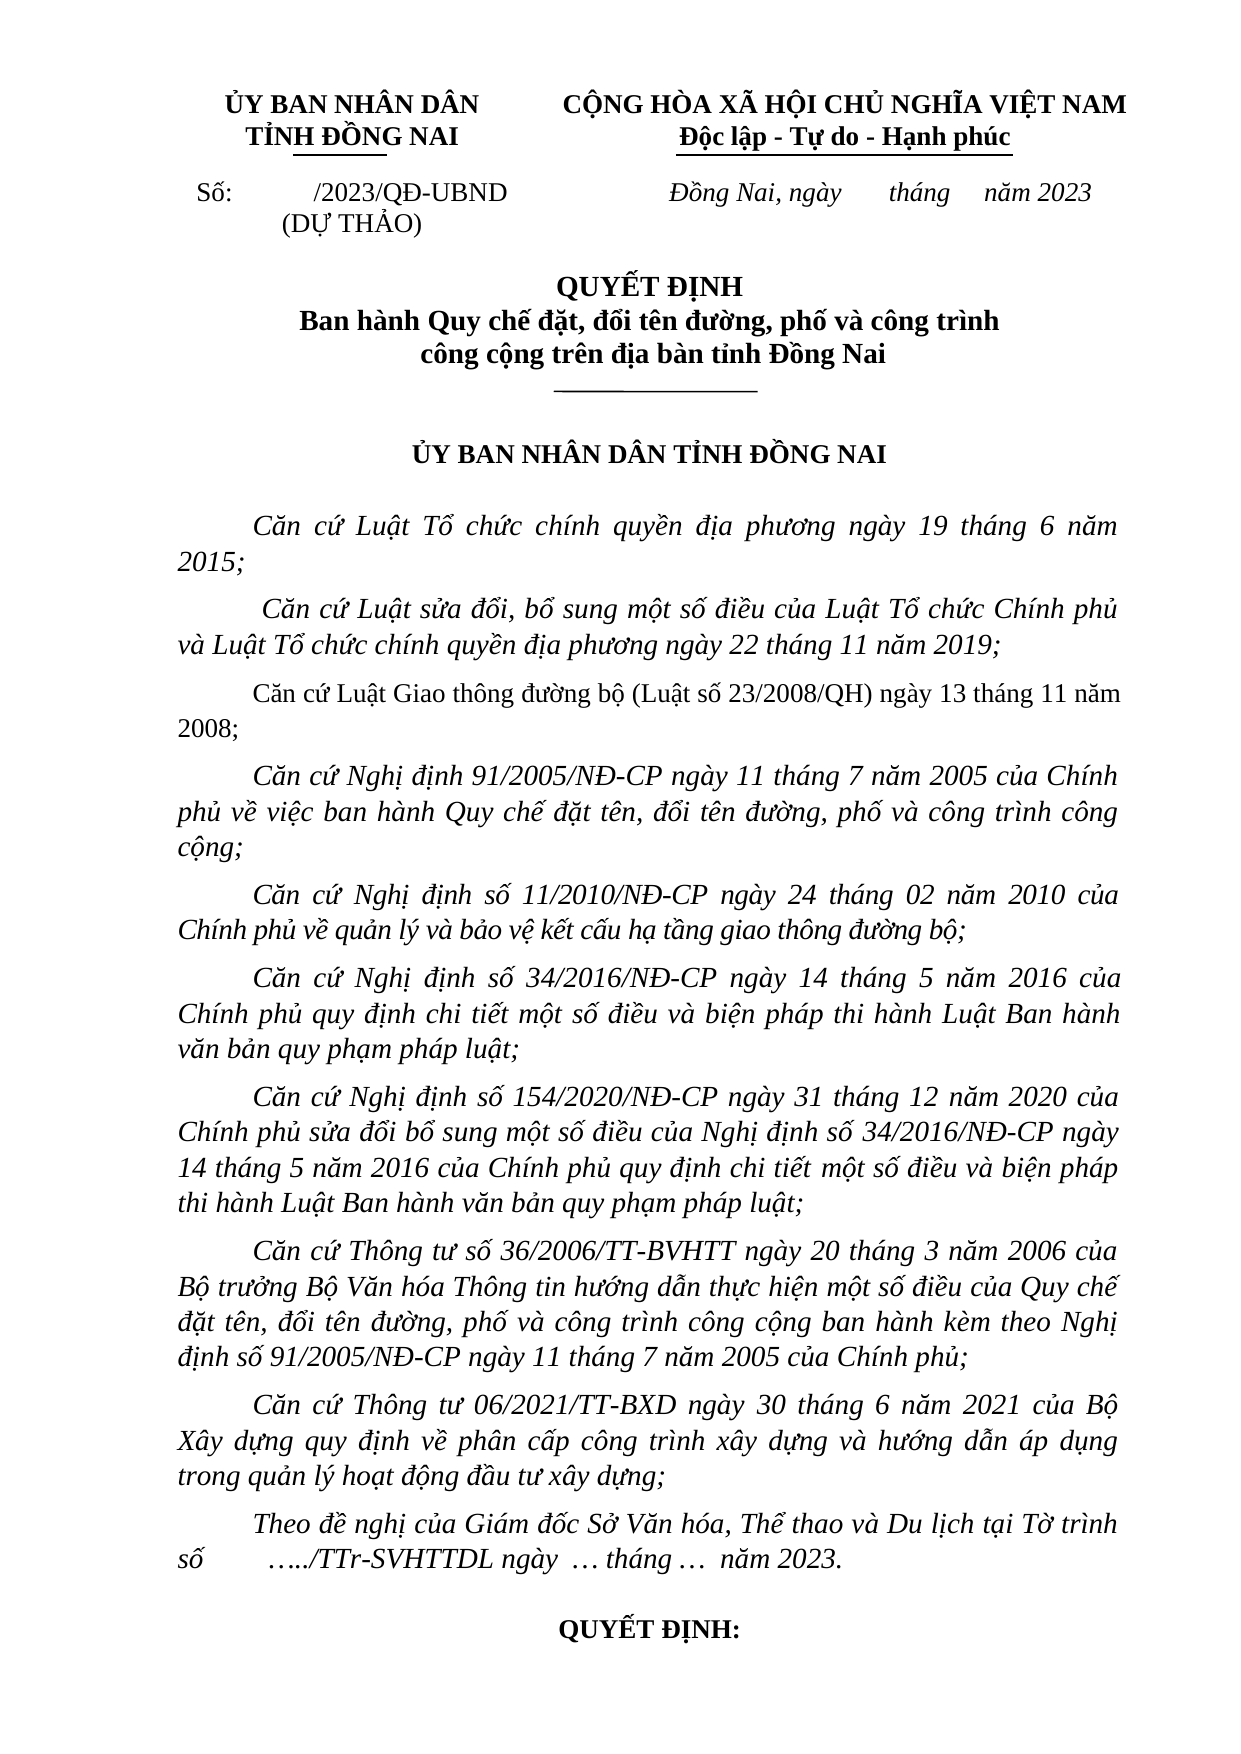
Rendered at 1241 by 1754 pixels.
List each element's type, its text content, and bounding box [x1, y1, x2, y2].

text Căn cứ Luật Tổ chức chính quyền địa phương ngày 19 tháng 6 năm 2015; [177, 507, 1122, 578]
text Căn cứ Nghị định 91/2005/NĐ-CP ngày 11 tháng 7 năm 2005 của Chính phủ về việc ban hành Quy chế đặt tên, đổi tên đường, phố và công trình công cộng; [177, 757, 1122, 863]
text Căn cứ Nghị định số 11/2010/NĐ-CP ngày 24 tháng 02 năm 2010 của Chính phủ về quản lý và bảo vệ kết cấu hạ tầng giao thông đường bộ; [177, 876, 1122, 947]
text ỦY BAN NHÂN DÂN TỈNH ĐỒNG NAI [177, 439, 1122, 470]
text Căn cứ Nghị định số 154/2020/NĐ-CP ngày 31 tháng 12 năm 2020 của Chính phủ sửa đổi bổ sung một số điều của Nghị định số 34/2016/NĐ-CP ngày 14 tháng 5 năm 2016 của Chính phủ quy định chi tiết một số điều và biện pháp thi hành Luật Ban hành văn bản quy phạm pháp luật; [177, 1078, 1122, 1220]
text Ban hành Quy chế đặt, đổi tên đường, phố và công trình công cộng trên địa bàn tỉnh Đồng Nai [177, 303, 1122, 370]
table_header CỘNG HÒA XÃ HỘI CHỦ NGHĨA VIỆT NAM Độc lập - Tự do - Hạnh phúc Đồng Nai, ngày tháng năm 2023 [545, 89, 1145, 238]
text QUYẾT ĐỊNH: [177, 1613, 1122, 1645]
text QUYẾT ĐỊNH [177, 269, 1122, 303]
text Căn cứ Thông tư 06/2021/TT-BXD ngày 30 tháng 6 năm 2021 của Bộ Xây dựng quy định về phân cấp công trình xây dựng và hướng dẫn áp dụng trong quản lý hoạt động đầu tư xây dựng; [177, 1386, 1122, 1493]
text Căn cứ Luật Giao thông đường bộ (Luật số 23/2008/QH) ngày 13 tháng 11 năm 2008; [177, 674, 1122, 745]
text Căn cứ Luật sửa đổi, bổ sung một số điều của Luật Tổ chức Chính phủ và Luật Tổ chức chính quyền địa phương ngày 22 tháng 11 năm 2019; [177, 591, 1122, 661]
text Căn cứ Nghị định số 34/2016/NĐ-CP ngày 14 tháng 5 năm 2016 của Chính phủ quy định chi tiết một số điều và biện pháp thi hành Luật Ban hành văn bản quy phạm pháp luật; [177, 959, 1122, 1066]
text Theo đề nghị của Giám đốc Sở Văn hóa, Thể thao và Du lịch tại Tờ trình số …../TTr-SVHTTDL ngày … tháng … năm 2023. [177, 1505, 1122, 1576]
table_header ỦY BAN NHÂN DÂN TỈNH ĐỒNG NAI Số: /2023/QĐ-UBND (DỰ THẢO) [159, 89, 544, 238]
text Căn cứ Thông tư số 36/2006/TT-BVHTT ngày 20 tháng 3 năm 2006 của Bộ trưởng Bộ Văn hóa Thông tin hướng dẫn thực hiện một số điều của Quy chế đặt tên, đổi tên đường, phố và công trình công cộng ban hành kèm theo Nghị định số 91/2005/NĐ-CP ngày 11 tháng 7 năm 2005 của Chính phủ; [177, 1232, 1122, 1374]
